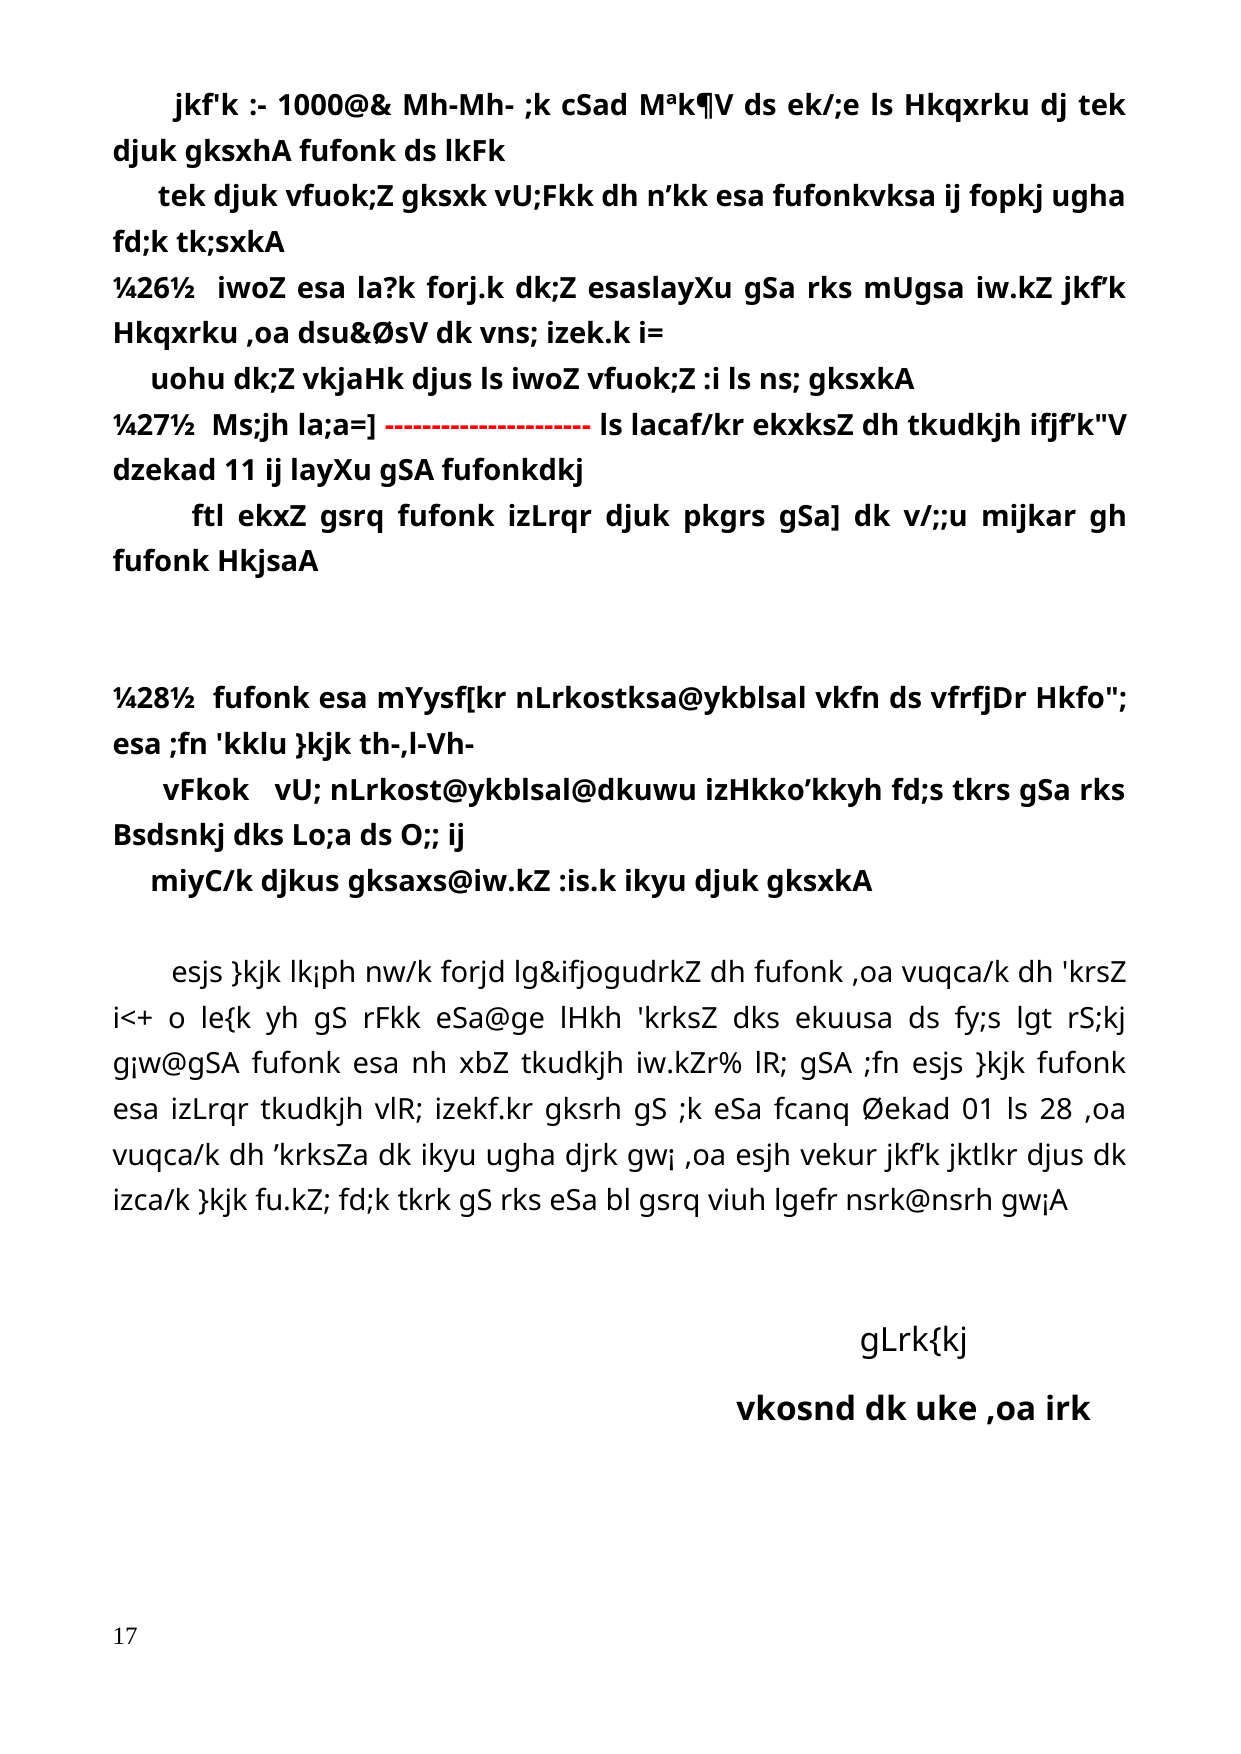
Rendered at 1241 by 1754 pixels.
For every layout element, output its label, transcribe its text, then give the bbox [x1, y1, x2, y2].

text ¼28½ fufonk esa mYysf[kr nLrkostksa@ykblsal vkfn ds vfrfjDr Hkfo"; esa ;fn 'kklu }kjk th-,l-Vh- [112, 677, 1128, 763]
text ¼26½ iwoZ esa la?k forj.k dk;Z esaslayXu gSa rks mUgsa iw.kZ jkf’k Hkqxrku ,oa dsu&ØsV dk vns; izek.k i= [112, 267, 1128, 352]
text uohu dk;Z vkjaHk djus ls iwoZ vfuok;Z :i ls ns; gksxkA [112, 358, 1128, 398]
text ftl ekxZ gsrq fufonk izLrqr djuk pkgrs gSa] dk v/;;u mijkar gh fufonk HkjsaA [112, 495, 1128, 580]
text gLrk{kj [112, 1316, 1128, 1362]
text miyC/k djkus gksaxs@iw.kZ :is.k ikyu djuk gksxkA [112, 860, 1128, 900]
text jkf'k :- 1000@& Mh-Mh- ;k cSad Mªk¶V ds ek/;e ls Hkqxrku dj tek djuk gksxhA fufonk ds lkFk [112, 84, 1128, 170]
text ¼27½ Ms;jh la;a=] ---------------------- ls lacaf/kr ekxksZ dh tkudkjh ifjf’k"V dzekad 11 ij layXu gSA fufonkdkj [112, 404, 1128, 489]
text tek djuk vfuok;Z gksxk vU;Fkk dh n’kk esa fufonkvksa ij fopkj ugha fd;k tk;sxkA [112, 176, 1128, 261]
text esjs }kjk lk¡ph nw/k forjd lg&ifjogudrkZ dh fufonk ,oa vuqca/k dh 'krsZ i<+ o le{k yh gS rFkk eSa@ge lHkh 'krksZ dks ekuusa ds fy;s lgt rS;kj g¡w@gSA fufonk esa nh xbZ tkudkjh iw.kZr% lR; gSA ;fn esjs }kjk fufonk esa izLrqr tkudkjh vlR; izekf.kr gksrh gS ;k eSa fcanq Øekad 01 ls 28 ,oa vuqca/k dh ’krksZa dk ikyu ugha djrk gw¡ ,oa esjh vekur jkf’k jktlkr djus dk izca/k }kjk fu.kZ; fd;k tkrk gS rks eSa bl gsrq viuh lgefr nsrk@nsrh gw¡A [112, 951, 1128, 1219]
text vkosnd dk uke ,oa irk [112, 1384, 1128, 1430]
text vFkok vU; nLrkost@ykblsal@dkuwu izHkko’kkyh fd;s tkrs gSa rks Bsdsnkj dks Lo;a ds O;; ij [112, 769, 1128, 854]
